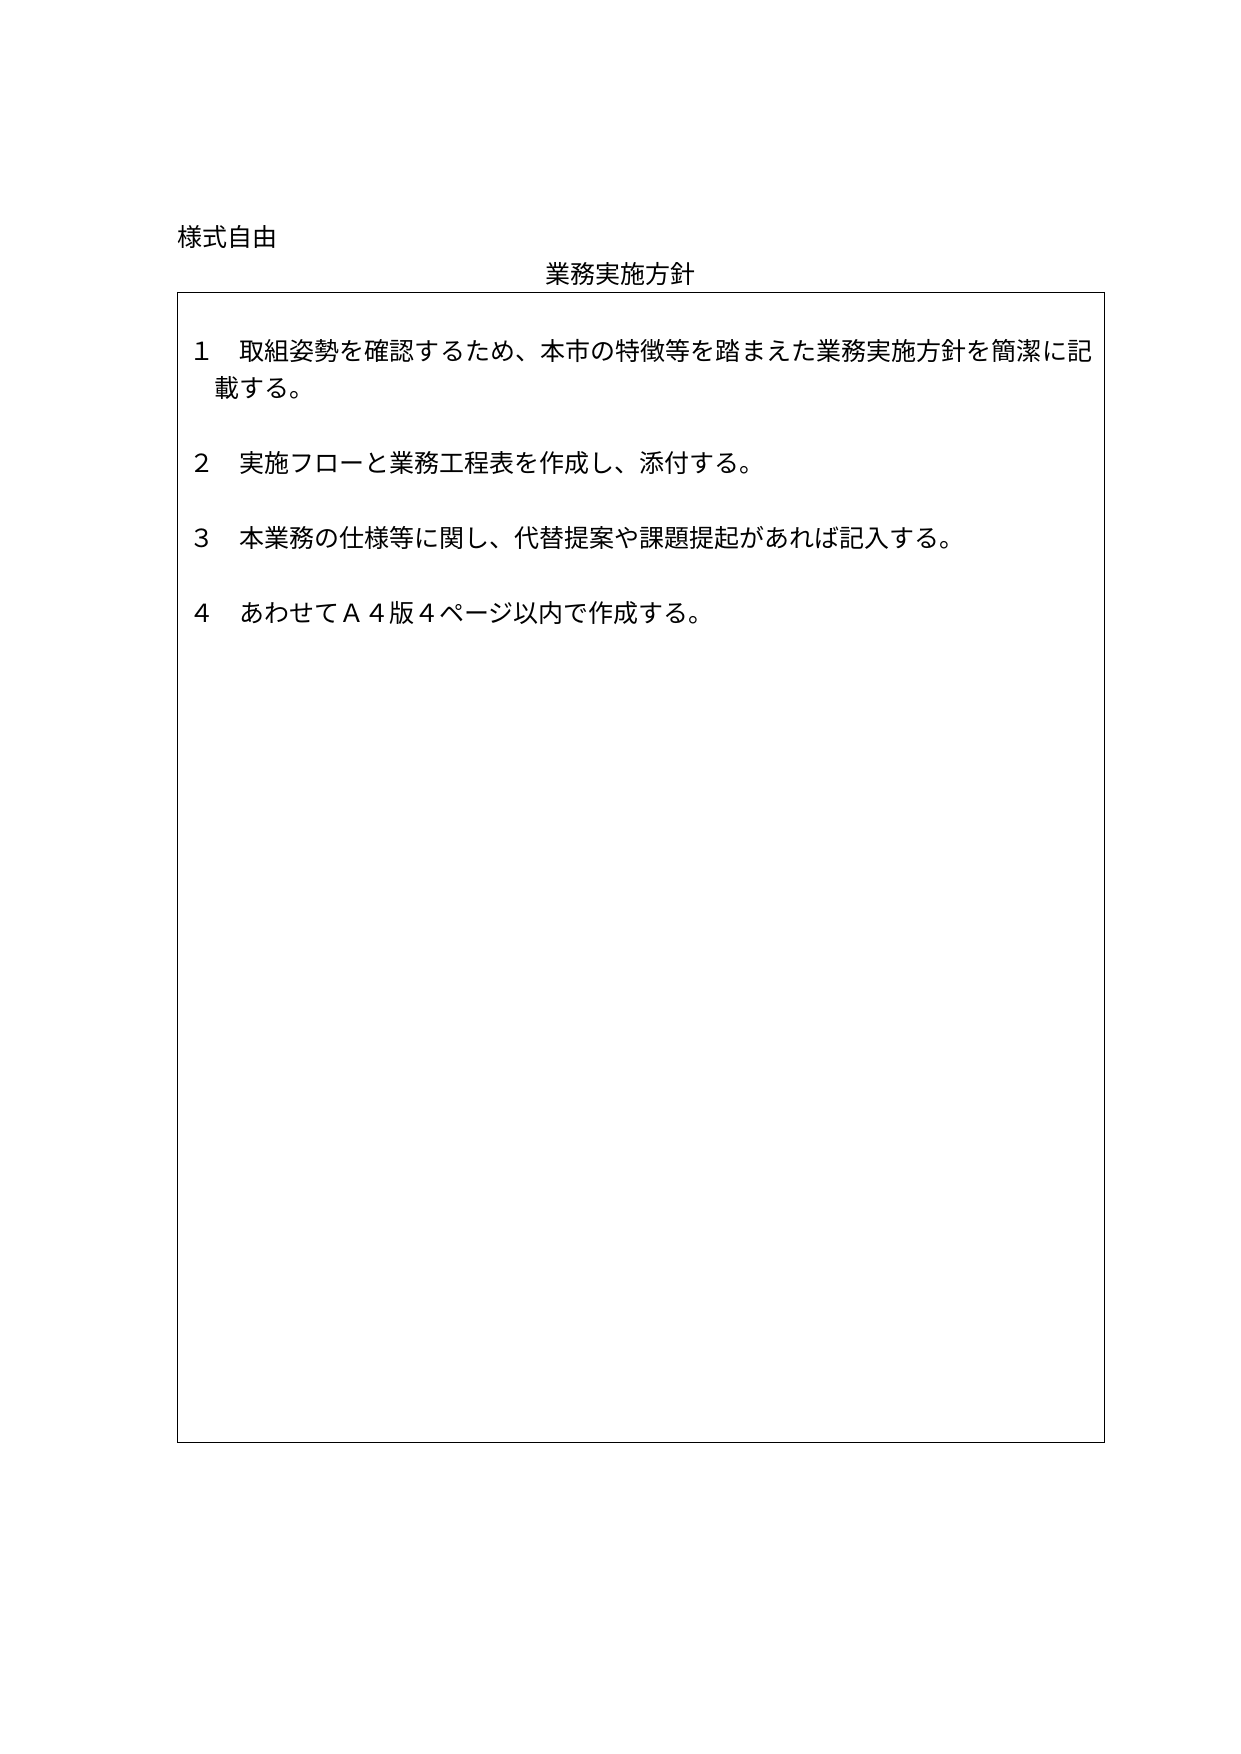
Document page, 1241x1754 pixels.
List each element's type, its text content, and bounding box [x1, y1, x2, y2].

text 業務実施方針 [177, 254, 1063, 292]
table_header １ 取組姿勢を確認するため、本市の特徴等を踏まえた業務実施方針を簡潔に記載する。 ２ 実施フローと業務工程表を作成し、添付する。 ３ 本業務の仕様等に関し、代替提案や課題提起があれば記入する。 ４ あわせてＡ４版４ページ以内で作成する。 [178, 293, 1104, 1442]
text 様式自由 [177, 217, 1063, 254]
